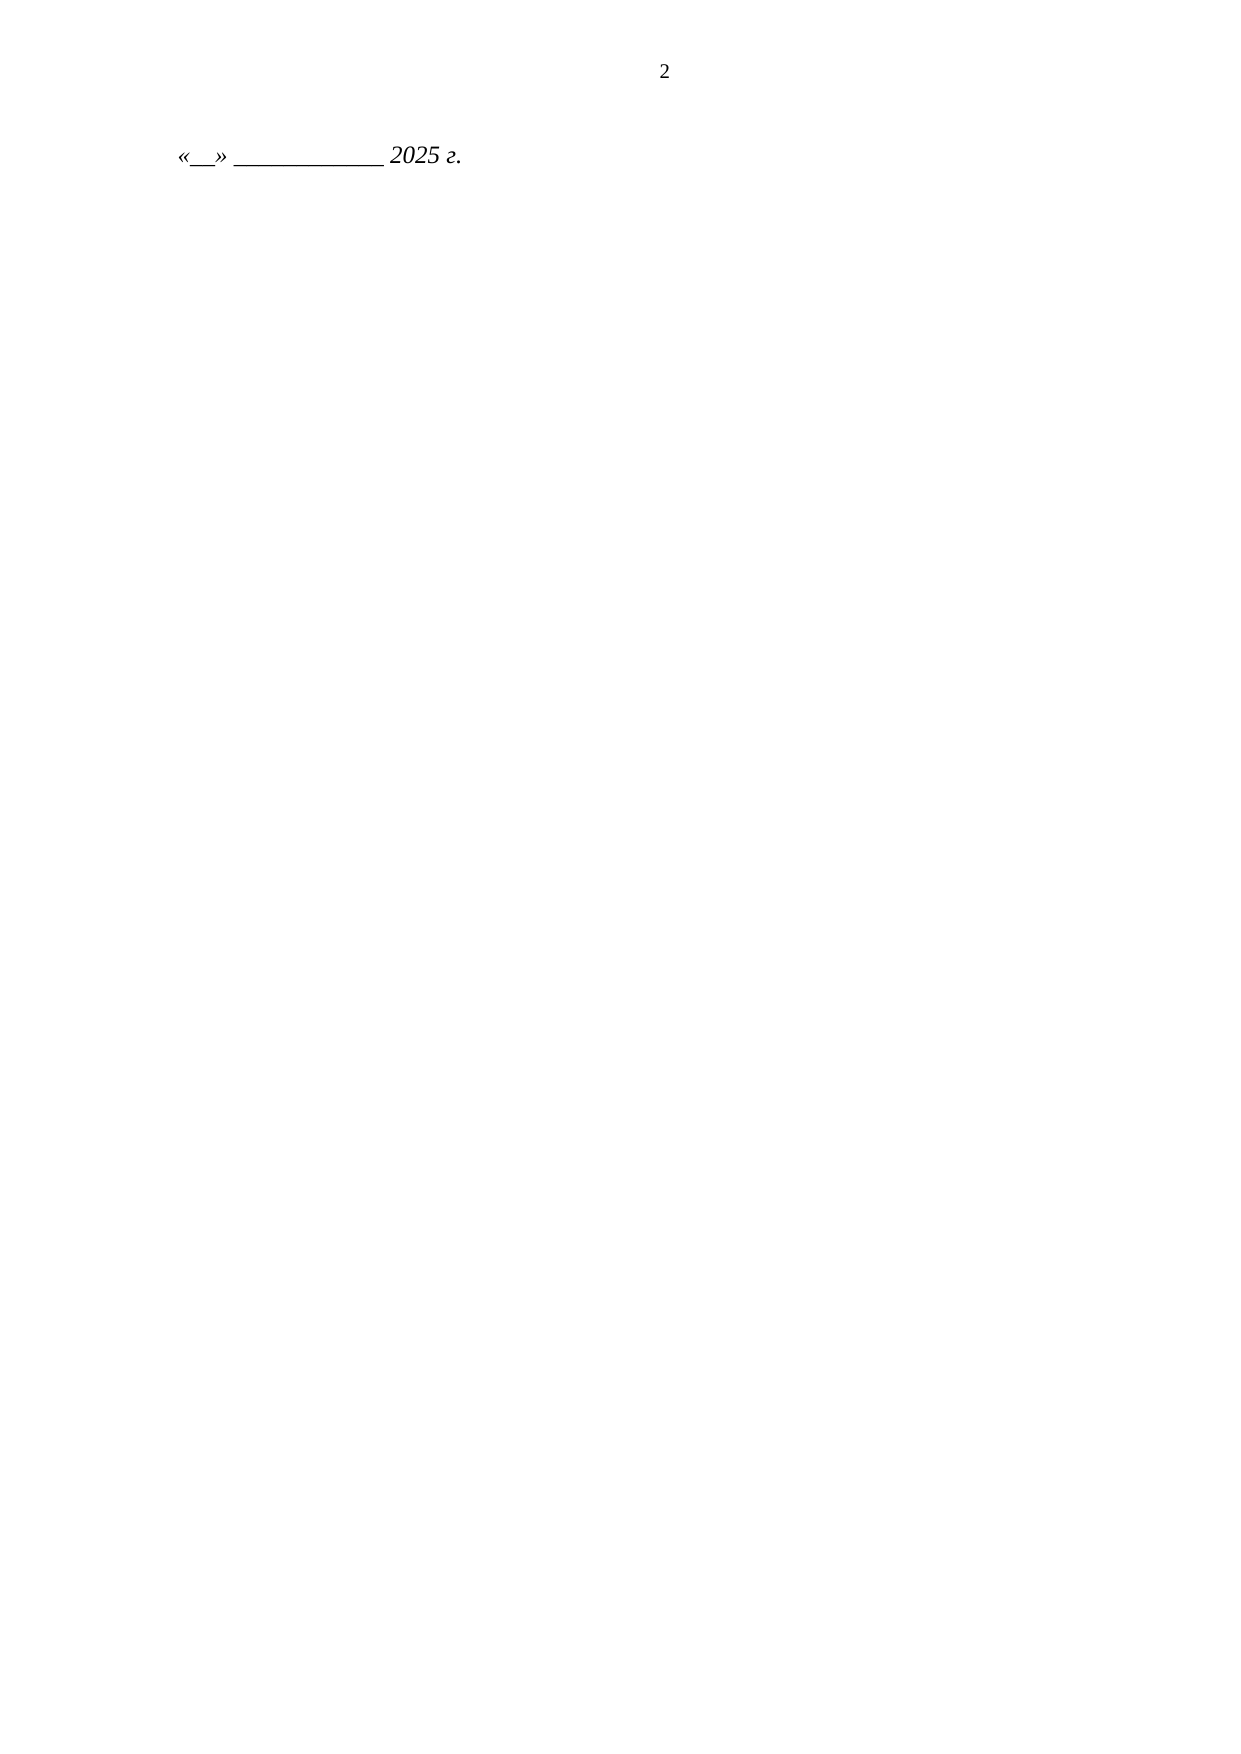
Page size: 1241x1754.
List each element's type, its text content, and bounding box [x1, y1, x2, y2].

text «__» ____________ 2025 г. [177, 140, 1152, 169]
